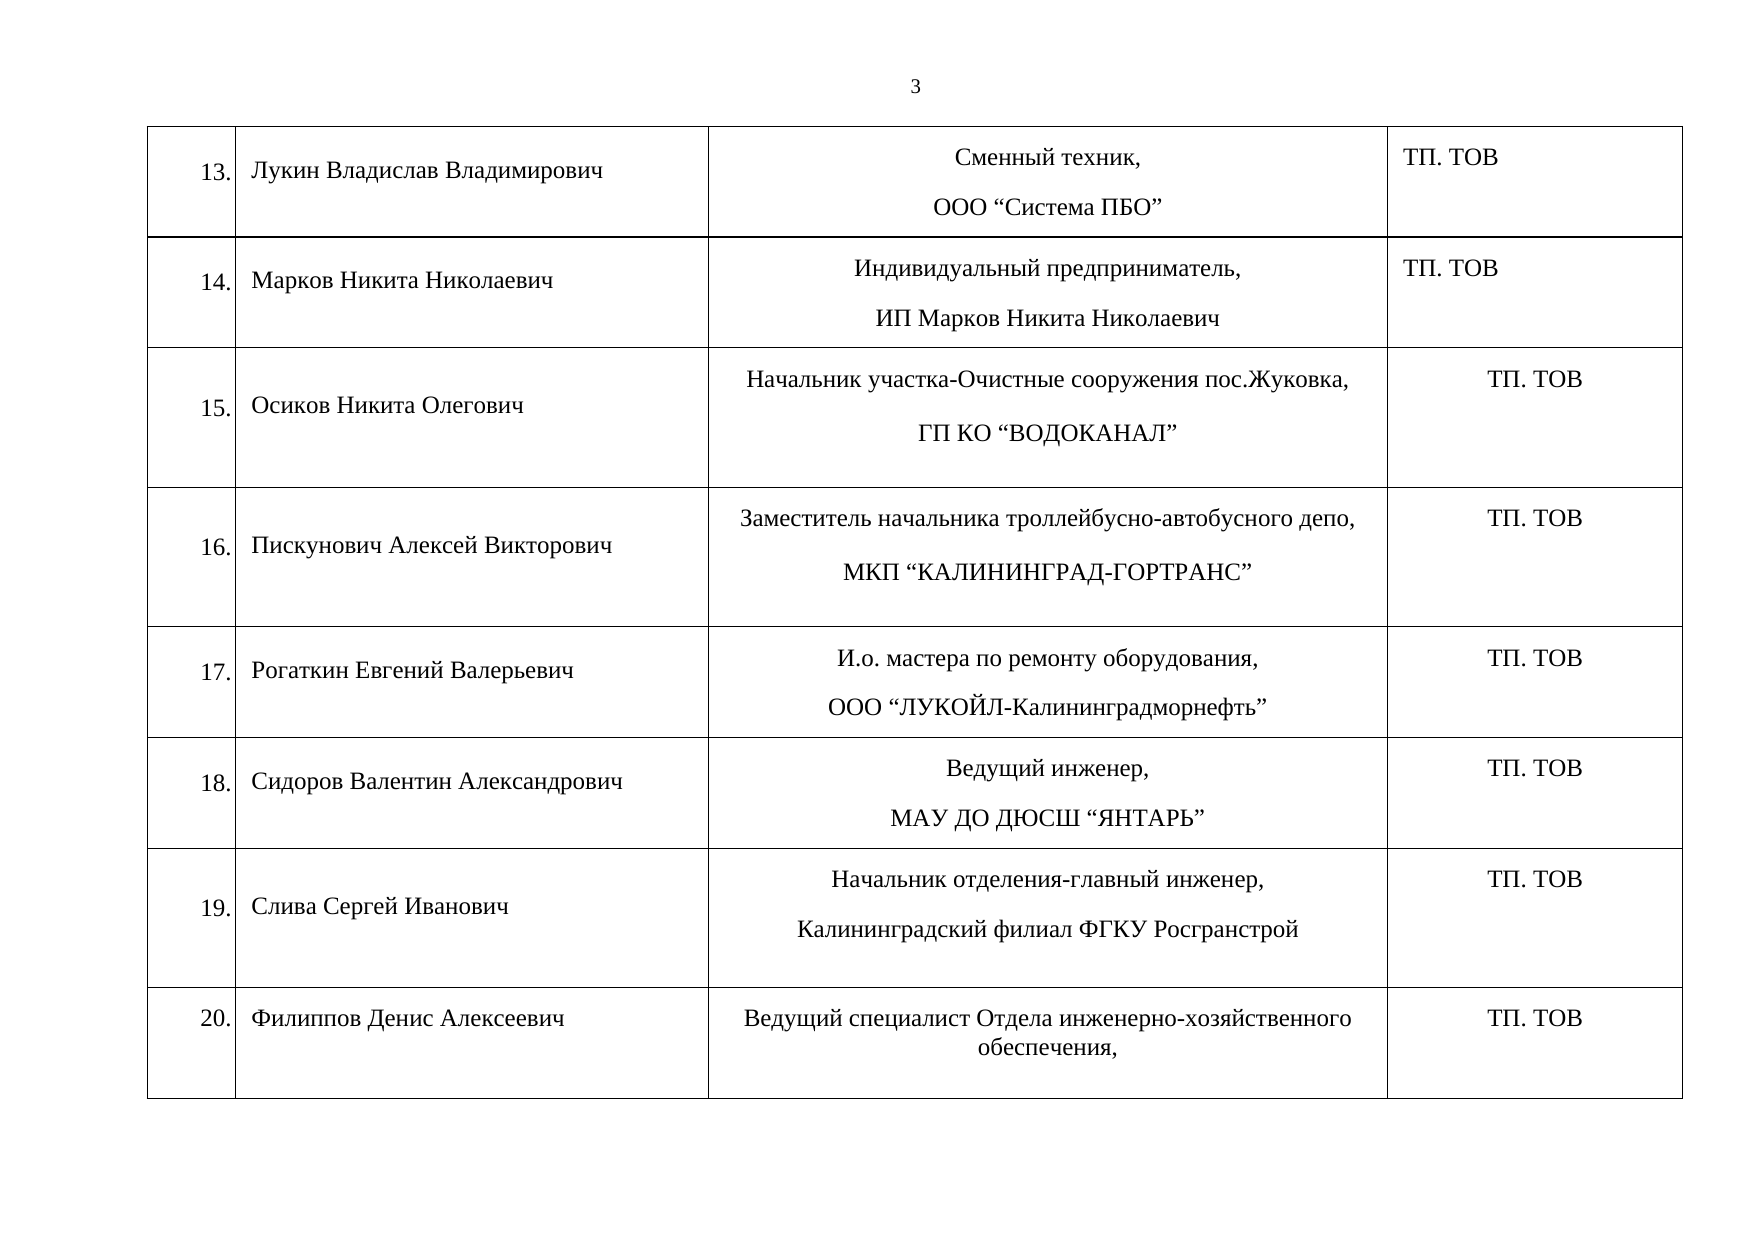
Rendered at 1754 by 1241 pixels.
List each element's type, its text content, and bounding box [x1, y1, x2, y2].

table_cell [709, 988, 1387, 1097]
table_cell ТП. ТОВ [1388, 488, 1682, 626]
table_cell Осиков Никита Олегович [236, 348, 708, 487]
table_cell [148, 988, 235, 1097]
table_cell [148, 127, 235, 236]
table_cell [148, 849, 235, 987]
table_cell [148, 348, 235, 487]
table_cell ТП. ТОВ [1388, 238, 1682, 347]
table_cell ТП. ТОВ [1388, 738, 1682, 847]
table_cell И.о. мастера по ремонту оборудования, ООО “ЛУКОЙЛ-Калининградморнефть” [709, 627, 1387, 737]
table_cell ТП. ТОВ [1388, 849, 1682, 987]
table_cell Индивидуальный предприниматель, ИП Марков Никита Николаевич [709, 238, 1387, 347]
table_cell [148, 488, 235, 626]
table_cell ТП. ТОВ [1388, 348, 1682, 487]
table_cell ТП. ТОВ [1388, 627, 1682, 737]
table_cell Ведущий инженер, МАУ ДО ДЮСШ “ЯНТАРЬ” [709, 738, 1387, 847]
table_cell Сидоров Валентин Александрович [236, 738, 708, 847]
table_cell Слива Сергей Иванович [236, 849, 708, 987]
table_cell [236, 988, 708, 1097]
table_cell Марков Никита Николаевич [236, 238, 708, 347]
table_cell Пискунович Алексей Викторович [236, 488, 708, 626]
table_cell ТП. ТОВ [1388, 127, 1682, 236]
table_cell [148, 738, 235, 847]
table_cell [148, 238, 235, 347]
table_cell Начальник участка-Очистные сооружения пос.Жуковка, ГП КО “ВОДОКАНАЛ” [709, 348, 1387, 487]
table_cell Сменный техник, ООО “Система ПБО” [709, 127, 1387, 236]
table_cell Начальник отделения-главный инженер, Калининградский филиал ФГКУ Росгранстрой [709, 849, 1387, 987]
table_cell Заместитель начальника троллейбусно-автобусного депо, МКП “КАЛИНИНГРАД-ГОРТРАНС” [709, 488, 1387, 626]
table_cell Рогаткин Евгений Валерьевич [236, 627, 708, 737]
table_cell [148, 627, 235, 737]
table_cell Лукин Владислав Владимирович [236, 127, 708, 236]
table_cell ТП. ТОВ [1388, 988, 1682, 1097]
